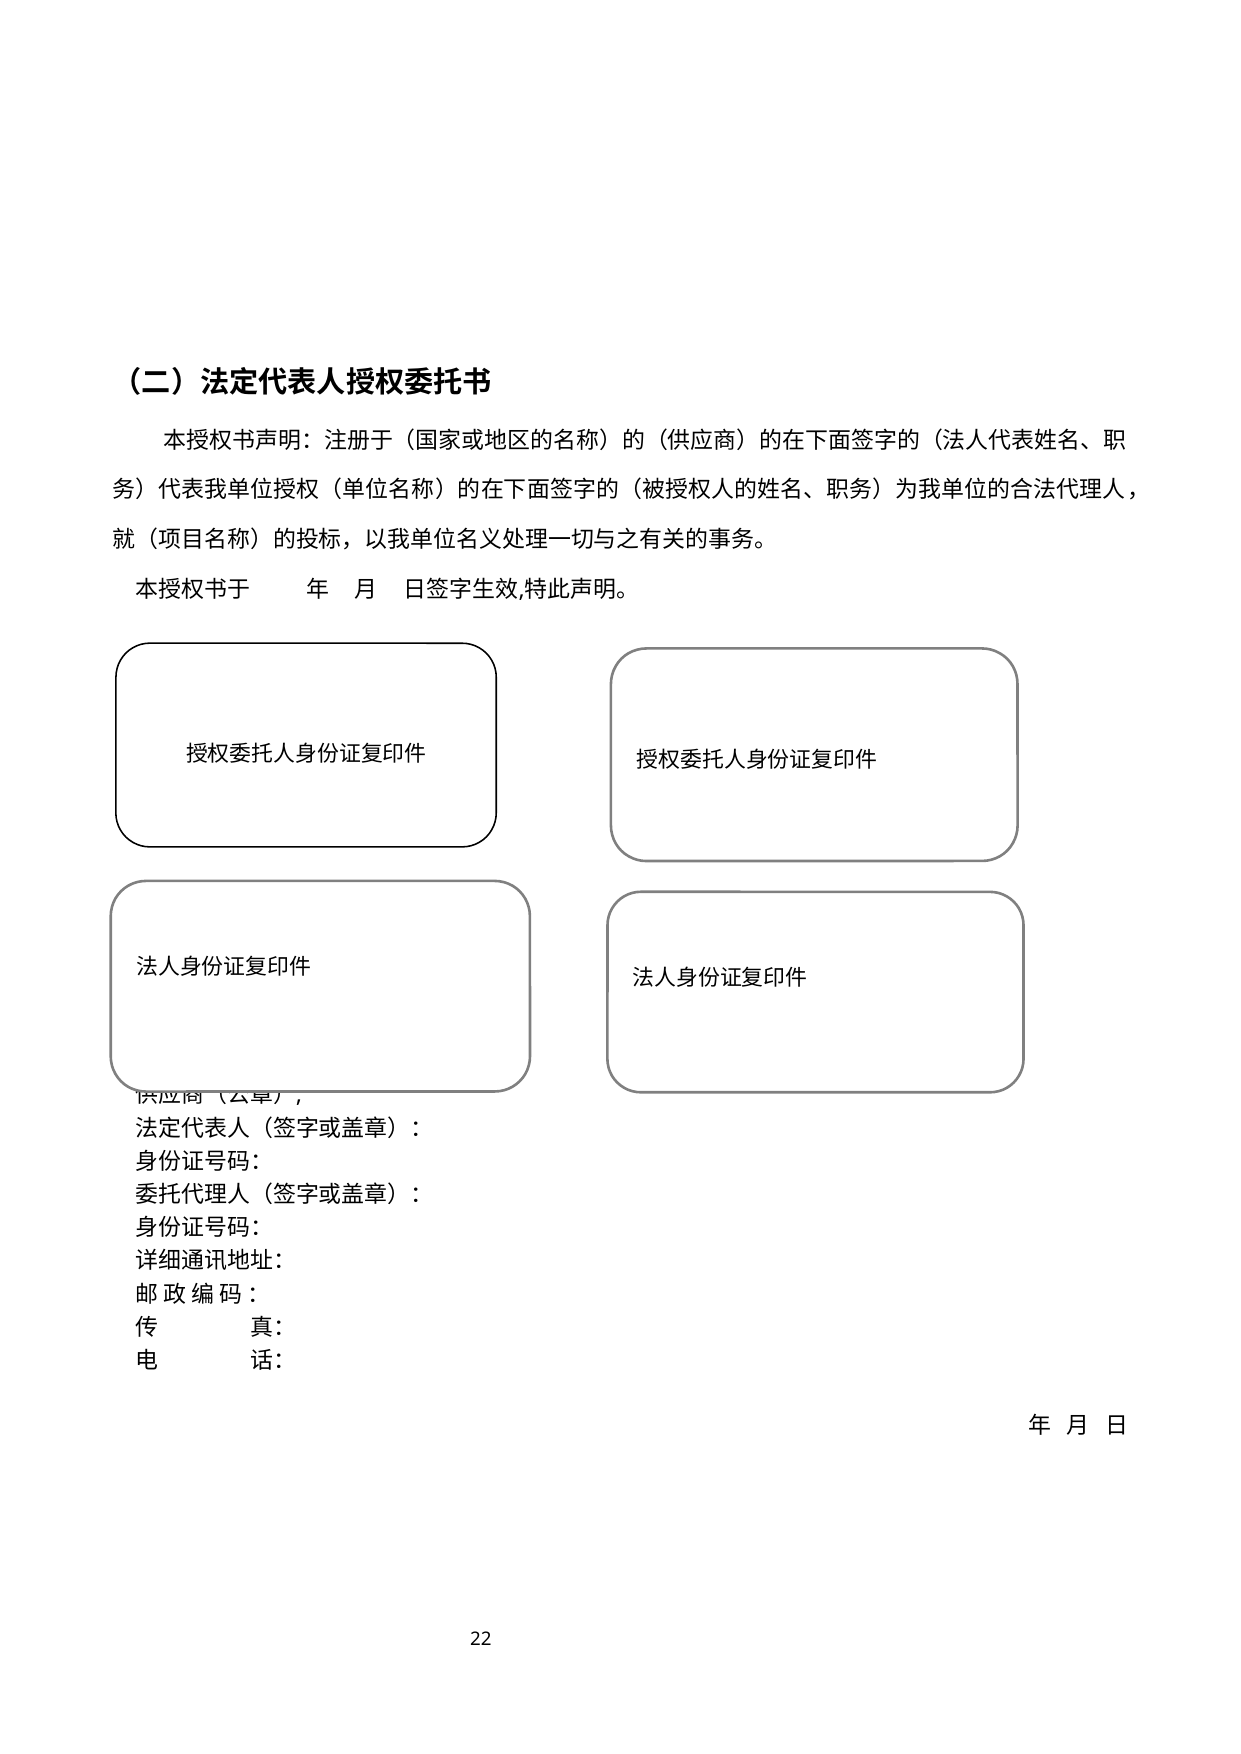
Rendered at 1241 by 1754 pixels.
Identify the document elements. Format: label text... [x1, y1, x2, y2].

text 委托代理人（签字或盖章）： [112, 1176, 1128, 1209]
text 本授权书声明：注册于（国家或地区的名称）的（供应商）的在下面签字的（法人代表姓名、职务）代表我单位授权（单位名称）的在下面签字的（被授权人的姓名、职务）为我单位的合法代理人，就（项目名称）的投标，以我单位名义处理一切与之有关的事务。 [112, 422, 1128, 554]
text 年 月 日 [112, 1407, 1128, 1440]
text 本授权书于 年 月 日签字生效,特此声明。 [112, 571, 1128, 604]
text 供应商（公章）; [112, 1076, 1128, 1109]
text 电 话： [112, 1342, 1128, 1375]
text 法定代表人（签字或盖章）： [112, 1109, 1128, 1143]
text （二）法定代表人授权委托书 [112, 358, 1128, 400]
text 身份证号码： [112, 1209, 1128, 1242]
text 邮 政 编 码 ： [112, 1276, 1128, 1309]
text 传 真： [112, 1309, 1128, 1342]
text 详细通讯地址： [112, 1242, 1128, 1276]
text 身份证号码： [112, 1143, 1128, 1176]
